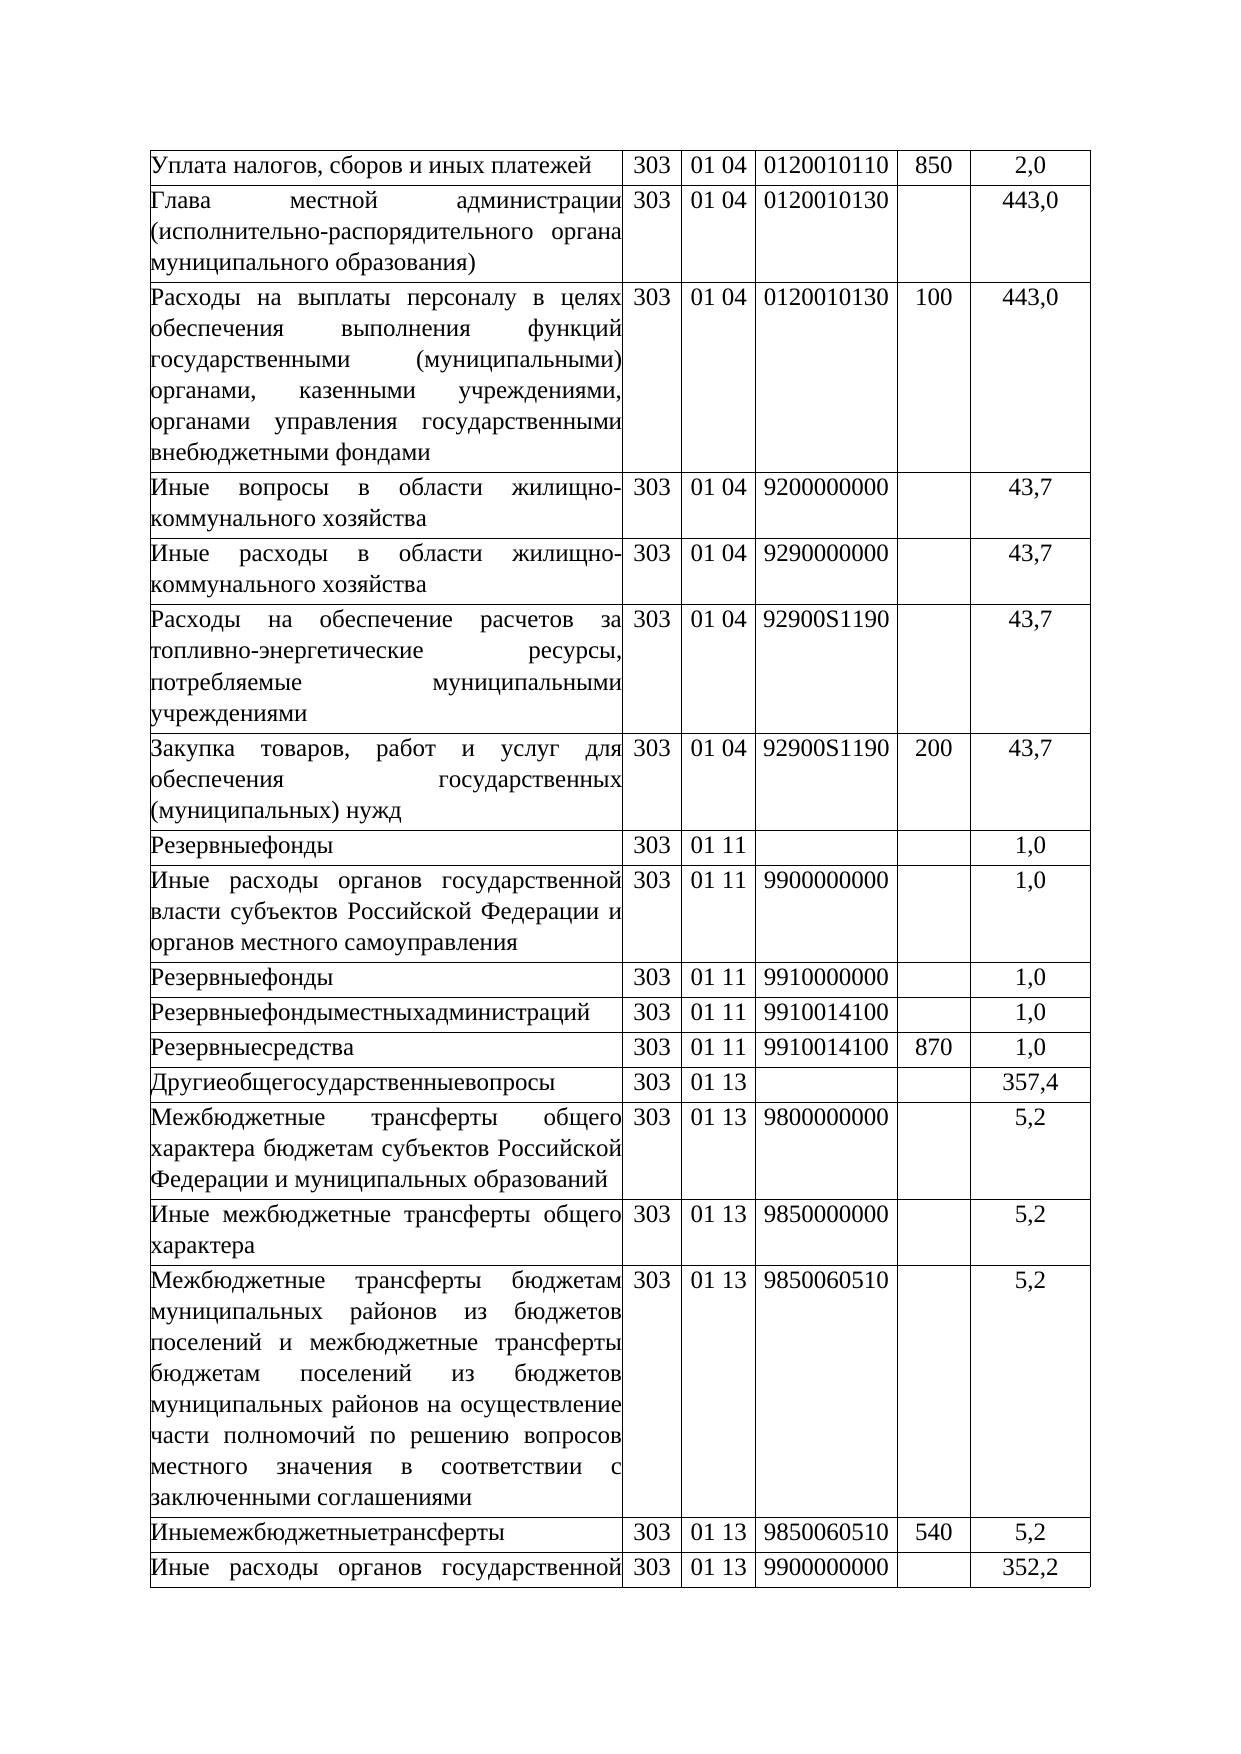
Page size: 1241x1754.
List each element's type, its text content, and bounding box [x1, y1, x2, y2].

table_cell 443,0 [971, 186, 1090, 282]
table_cell Резервныефонды [151, 963, 622, 997]
table_cell 540 [898, 1518, 970, 1552]
table_cell 303 [623, 1033, 681, 1067]
table_cell Расходы на обеспечение расчетов за топливно-энергетические ресурсы, потребляемые муниципальными учреждениями [151, 605, 622, 732]
table_cell 01 11 [682, 831, 755, 864]
table_cell Иные расходы в области жилищно-коммунального хозяйства [151, 539, 622, 604]
table_cell [756, 831, 897, 864]
table_cell 1,0 [971, 963, 1090, 997]
table_cell 9850060510 [756, 1266, 897, 1517]
table_cell 303 [623, 186, 681, 282]
table_cell [898, 1068, 970, 1102]
table_cell 303 [623, 1266, 681, 1517]
table_cell 5,2 [971, 1200, 1090, 1265]
table_cell 9800000000 [756, 1103, 897, 1199]
table_cell 9200000000 [756, 473, 897, 538]
table_cell 01 11 [682, 963, 755, 997]
table_cell 9850060510 [756, 1518, 897, 1552]
table_cell 01 04 [682, 605, 755, 732]
table_cell [898, 539, 970, 604]
table_cell 303 [623, 1518, 681, 1552]
table_cell 92900S1190 [756, 734, 897, 829]
table_cell Иные вопросы в области жилищно-коммунального хозяйства [151, 473, 622, 538]
table_cell 2,0 [971, 151, 1090, 185]
table_cell Межбюджетные трансферты бюджетам муниципальных районов из бюджетов поселений и межбюджетные трансферты бюджетам поселений из бюджетов муниципальных районов на осуществление части полномочий по решению вопросов местного значения в соответствии с заключенными соглашениями [151, 1266, 622, 1517]
table_cell 303 [623, 1068, 681, 1102]
table_cell [756, 1068, 897, 1102]
table_cell [898, 1103, 970, 1199]
table_cell Иные расходы органов государственной власти субъектов Российской Федерации и органов местного самоуправления [151, 866, 622, 962]
table_cell [898, 1553, 970, 1587]
table_cell Резервныефондыместныхадминистраций [151, 998, 622, 1032]
table_cell 303 [623, 963, 681, 997]
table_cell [151, 1553, 622, 1587]
table_cell 9910000000 [756, 963, 897, 997]
table_cell 01 04 [682, 283, 755, 472]
table_cell 43,7 [971, 473, 1090, 538]
table_cell 100 [898, 283, 970, 472]
table_cell [898, 1200, 970, 1265]
table_cell 01 11 [682, 998, 755, 1032]
table_cell 850 [898, 151, 970, 185]
table_cell 1,0 [971, 866, 1090, 962]
table_cell 9910014100 [756, 1033, 897, 1067]
table_cell 01 13 [682, 1103, 755, 1199]
table_cell 303 [623, 605, 681, 732]
table_cell [898, 866, 970, 962]
table_cell 5,2 [971, 1266, 1090, 1517]
table_cell 01 11 [682, 1033, 755, 1067]
table_cell 1,0 [971, 1033, 1090, 1067]
table_cell 9910014100 [756, 998, 897, 1032]
table_cell 01 04 [682, 734, 755, 829]
table_cell Межбюджетные трансферты общего характера бюджетам субъектов Российской Федерации и муниципальных образований [151, 1103, 622, 1199]
table_cell 01 13 [682, 1266, 755, 1517]
table_cell 303 [623, 734, 681, 829]
table_cell [898, 605, 970, 732]
table_cell Другиеобщегосударственныевопросы [151, 1068, 622, 1102]
table_cell 01 04 [682, 539, 755, 604]
table_cell 9850000000 [756, 1200, 897, 1265]
table_cell 0120010130 [756, 283, 897, 472]
table_cell Глава местной администрации (исполнительно-распорядительного органа муниципального образования) [151, 186, 622, 282]
table_cell 01 04 [682, 151, 755, 185]
table_cell 01 13 [682, 1200, 755, 1265]
table_cell 01 13 [682, 1068, 755, 1102]
table_cell 303 [623, 1553, 681, 1587]
table_cell 303 [623, 1103, 681, 1199]
table_cell 303 [623, 473, 681, 538]
table_cell Уплата налогов, сборов и иных платежей [151, 151, 622, 185]
table_cell [898, 1266, 970, 1517]
table_cell 870 [898, 1033, 970, 1067]
table_cell [898, 963, 970, 997]
table_cell 5,2 [971, 1518, 1090, 1552]
table_cell 43,7 [971, 734, 1090, 829]
table_cell 9900000000 [756, 1553, 897, 1587]
table_cell 303 [623, 283, 681, 472]
table_cell 1,0 [971, 998, 1090, 1032]
table_cell 0120010110 [756, 151, 897, 185]
table_cell Иные межбюджетные трансферты общего характера [151, 1200, 622, 1265]
table_cell 357,4 [971, 1068, 1090, 1102]
table_cell 43,7 [971, 605, 1090, 732]
table_cell Резервныефонды [151, 831, 622, 864]
table_cell 352,2 [971, 1553, 1090, 1587]
table_cell 9900000000 [756, 866, 897, 962]
table_cell 5,2 [971, 1103, 1090, 1199]
table_cell 01 04 [682, 186, 755, 282]
table_cell [898, 998, 970, 1032]
table_cell [898, 186, 970, 282]
table_cell 0120010130 [756, 186, 897, 282]
table_cell 9290000000 [756, 539, 897, 604]
table_cell 43,7 [971, 539, 1090, 604]
table_cell Закупка товаров, работ и услуг для обеспечения государственных (муниципальных) нужд [151, 734, 622, 829]
table_cell 01 04 [682, 473, 755, 538]
table_cell [898, 831, 970, 864]
table_cell 1,0 [971, 831, 1090, 864]
table_cell Иныемежбюджетныетрансферты [151, 1518, 622, 1552]
table_cell 303 [623, 1200, 681, 1265]
table_cell 443,0 [971, 283, 1090, 472]
table_cell 92900S1190 [756, 605, 897, 732]
table_cell 303 [623, 998, 681, 1032]
table_cell Резервныесредства [151, 1033, 622, 1067]
table_cell [898, 473, 970, 538]
table_cell 303 [623, 151, 681, 185]
table_cell 01 13 [682, 1553, 755, 1587]
table_cell 01 11 [682, 866, 755, 962]
table_cell 303 [623, 866, 681, 962]
table_cell 303 [623, 539, 681, 604]
table_cell 01 13 [682, 1518, 755, 1552]
table_cell 303 [623, 831, 681, 864]
table_cell 200 [898, 734, 970, 829]
